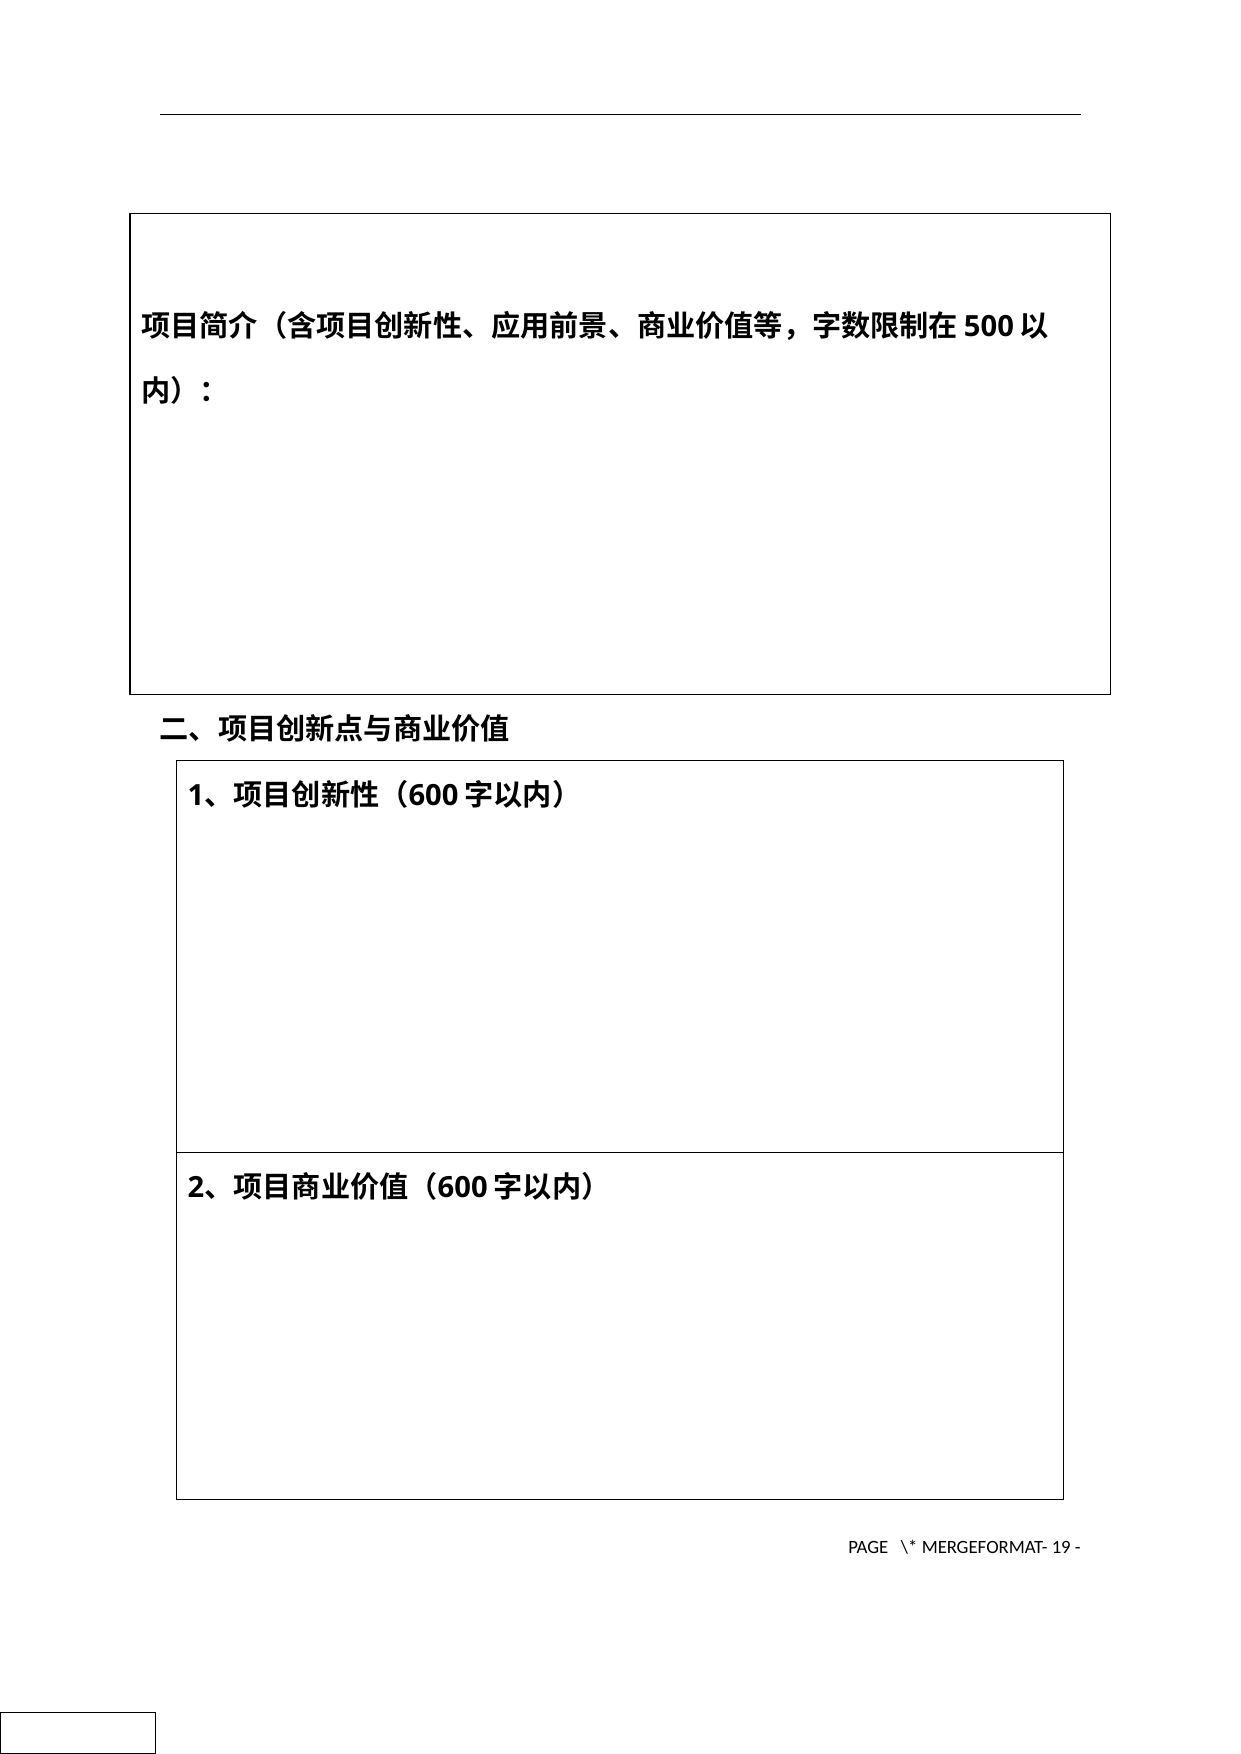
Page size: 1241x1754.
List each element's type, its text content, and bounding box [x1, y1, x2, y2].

table_header [1, 1713, 155, 1753]
text 二、项目创新点与商业价值 [159, 695, 1081, 759]
table_cell 2、项目商业价值（600字以内） [177, 1153, 1063, 1499]
table_header 1、项目创新性（600字以内） [177, 761, 1063, 1152]
table_cell 项目简介（含项目创新性、应用前景、商业价值等，字数限制在500以内）： [131, 214, 1110, 693]
